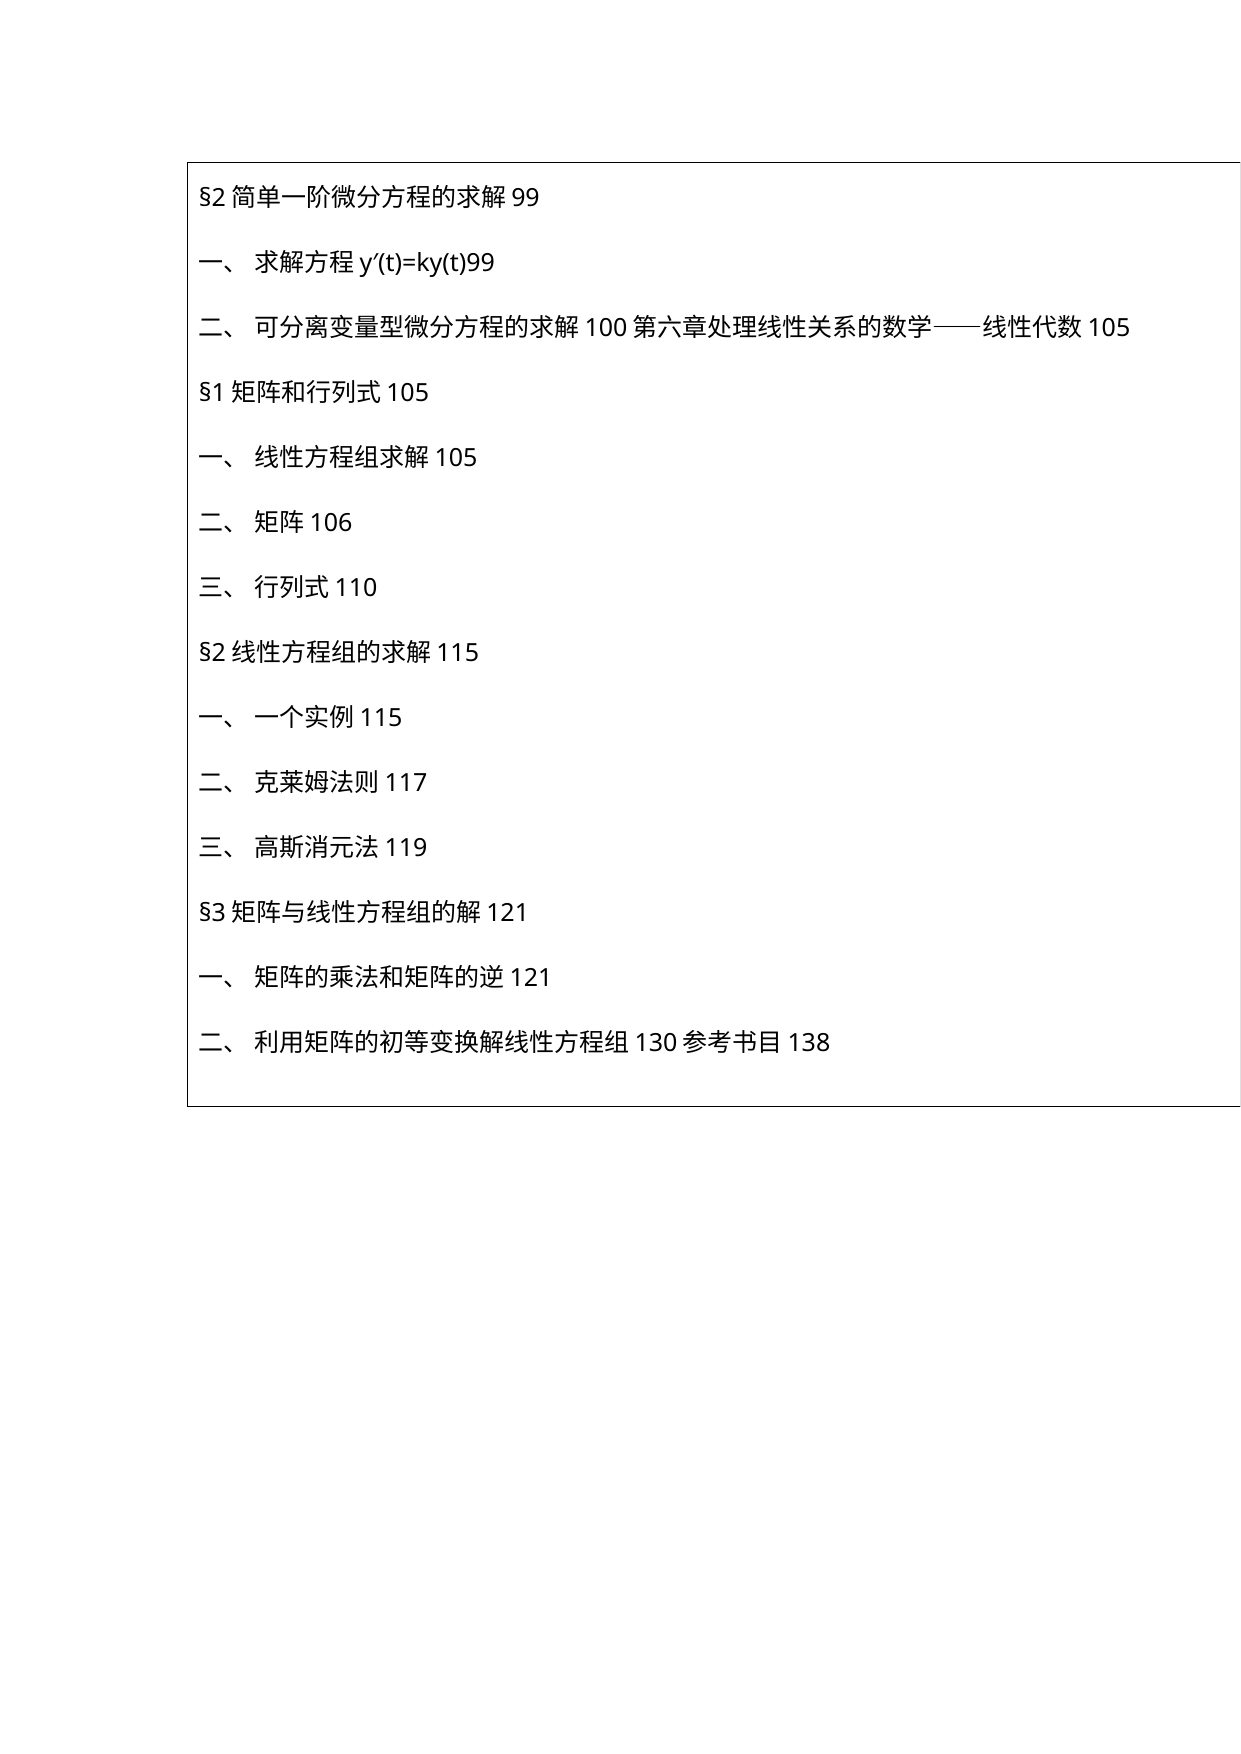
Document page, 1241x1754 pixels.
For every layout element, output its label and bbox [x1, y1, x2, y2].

table_cell [188, 163, 1240, 1106]
